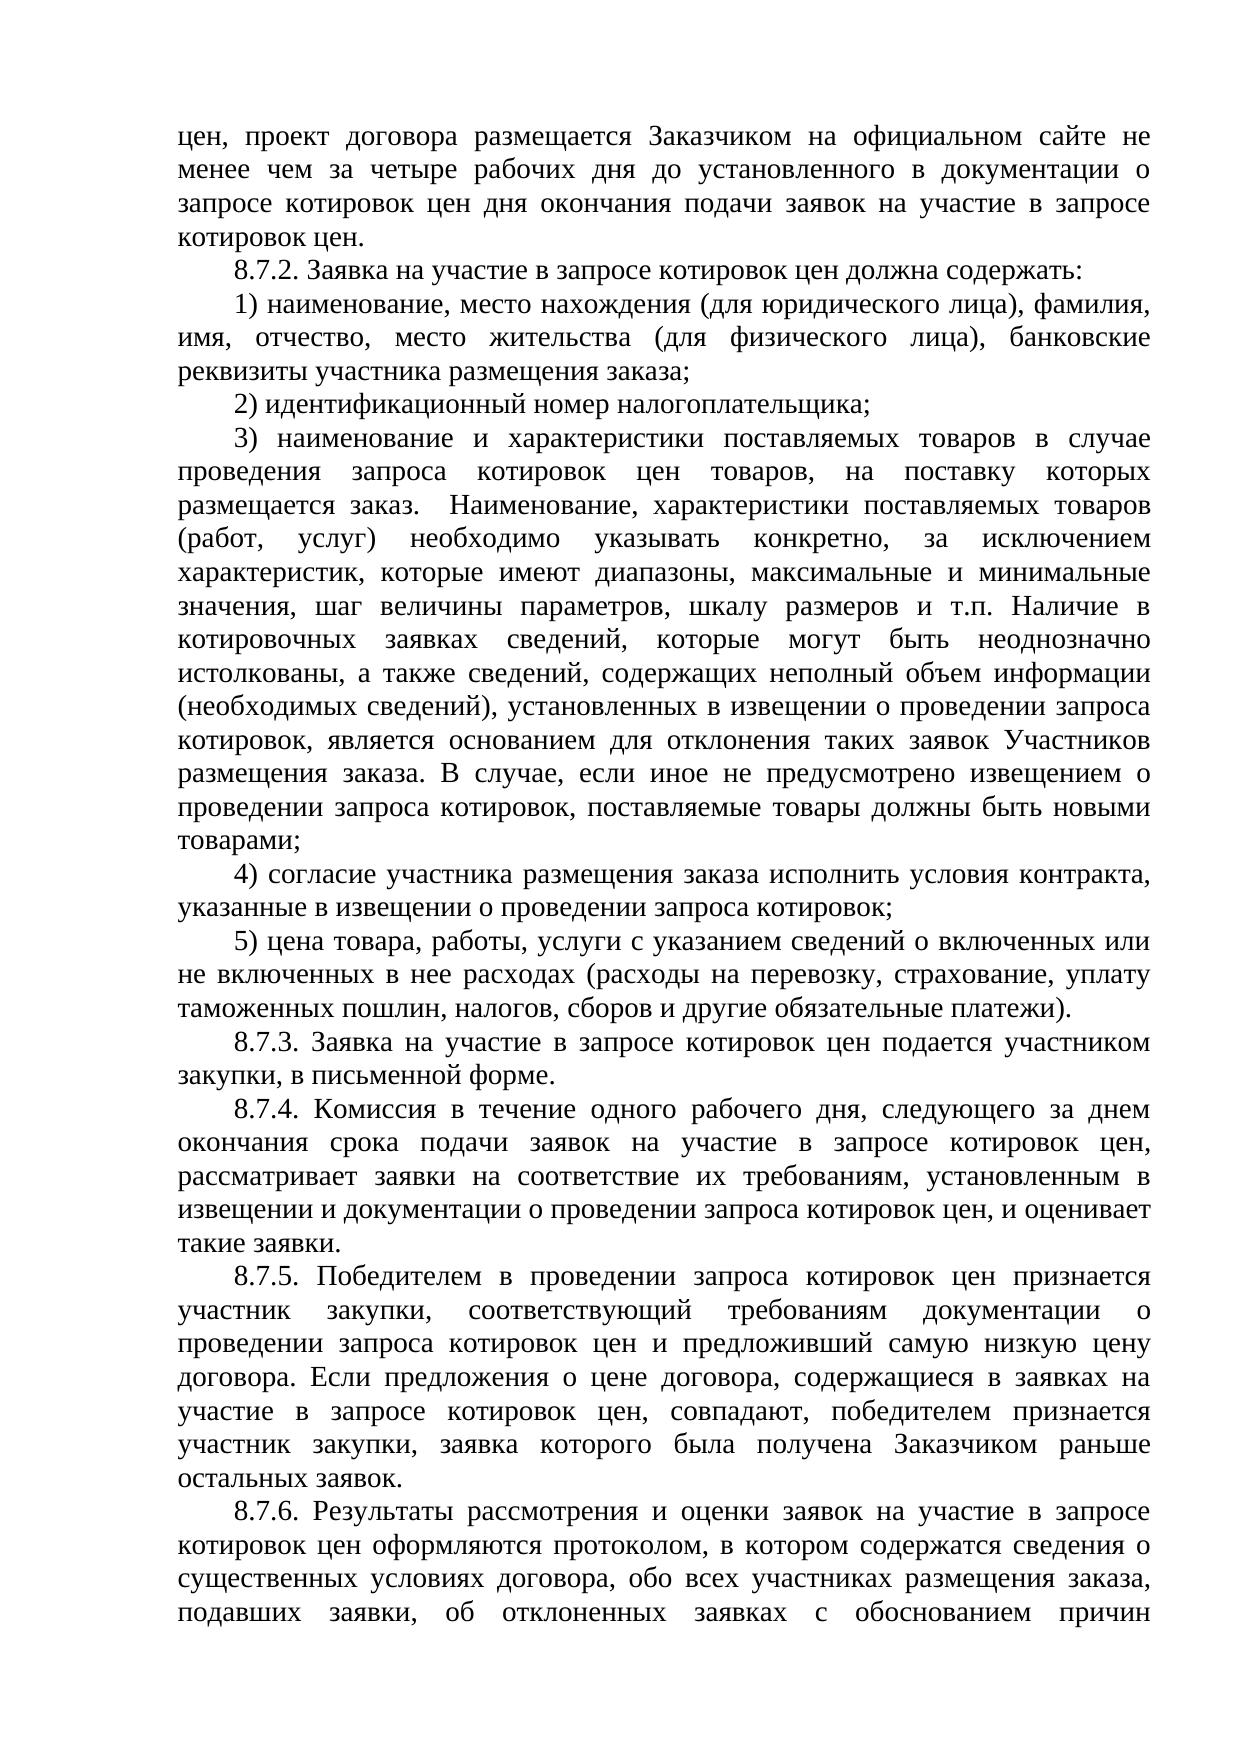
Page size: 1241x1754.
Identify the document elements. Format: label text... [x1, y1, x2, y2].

text 8.7.4. Комиссия в течение одного рабочего дня, следующего за днем окончания срока подачи заявок на участие в запросе котировок цен, рассматривает заявки на соответствие их требованиям, установленным в извещении и документации о проведении запроса котировок цен, и оценивает такие заявки. [177, 1091, 1152, 1258]
text 3) наименование и характеристики поставляемых товаров в случае проведения запроса котировок цен товаров, на поставку которых размещается заказ. Наименование, характеристики поставляемых товаров (работ, услуг) необходимо указывать конкретно, за исключением характеристик, которые имеют диапазоны, максимальные и минимальные значения, шаг величины параметров, шкалу размеров и т.п. Наличие в котировочных заявках сведений, которые могут быть неоднозначно истолкованы, а также сведений, содержащих неполный объем информации (необходимых сведений), установленных в извещении о проведении запроса котировок, является основанием для отклонения таких заявок Участников размещения заказа. В случае, если иное не предусмотрено извещением о проведении запроса котировок, поставляемые товары должны быть новыми товарами; [177, 420, 1152, 856]
text 8.7.2. Заявка на участие в запросе котировок цен должна содержать: [177, 252, 1152, 286]
text 2) идентификационный номер налогоплательщика; [177, 386, 1152, 420]
text 5) цена товара, работы, услуги с указанием сведений о включенных или не включенных в нее расходах (расходы на перевозку, страхование, уплату таможенных пошлин, налогов, сборов и другие обязательные платежи). [177, 923, 1152, 1024]
text 4) согласие участника размещения заказа исполнить условия контракта, указанные в извещении о проведении запроса котировок; [177, 856, 1152, 923]
text 1) наименование, место нахождения (для юридического лица), фамилия, имя, отчество, место жительства (для физического лица), банковские реквизиты участника размещения заказа; [177, 286, 1152, 386]
text 8.7.3. Заявка на участие в запросе котировок цен подается участником закупки, в письменной форме. [177, 1024, 1152, 1091]
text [177, 118, 1152, 252]
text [177, 1493, 1152, 1627]
text 8.7.5. Победителем в проведении запроса котировок цен признается участник закупки, соответствующий требованиям документации о проведении запроса котировок цен и предложивший самую низкую цену договора. Если предложения о цене договора, содержащиеся в заявках на участие в запросе котировок цен, совпадают, победителем признается участник закупки, заявка которого была получена Заказчиком раньше остальных заявок. [177, 1258, 1152, 1493]
